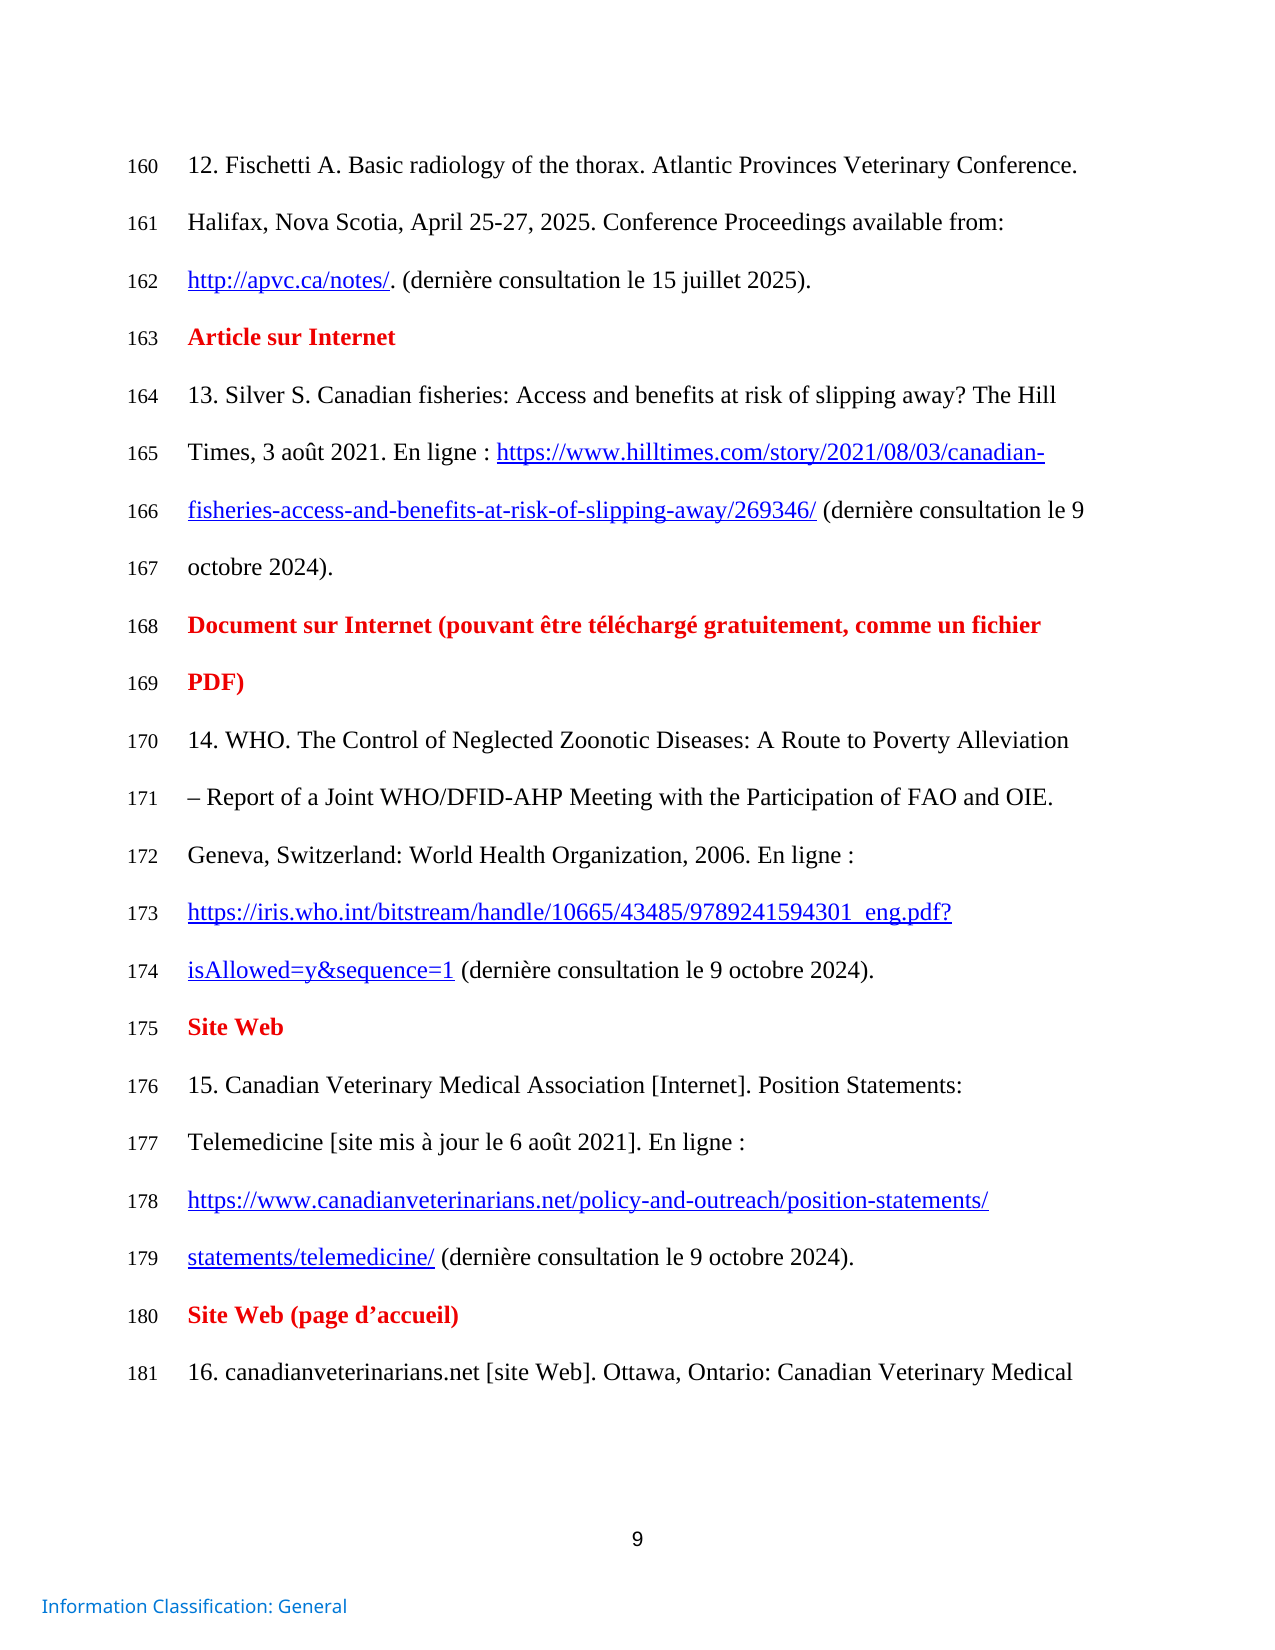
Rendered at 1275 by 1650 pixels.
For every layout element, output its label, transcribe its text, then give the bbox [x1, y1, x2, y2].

text 12. Fischetti A. Basic radiology of the thorax. Atlantic Provinces Veterinary Conference. Halifax, Nova Scotia, April 25-27, 2025. Conference Proceedings available from: http://apvc.ca/notes/. (dernière consultation le 15 juillet 2025). [187, 150, 1087, 294]
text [187, 1300, 1087, 1386]
text Document sur Internet (pouvant être téléchargé gratuitement, comme un fichier PDF) 14. WHO. The Control of Neglected Zoonotic Diseases: A Route to Poverty Alleviation – Report of a Joint WHO/DFID-AHP Meeting with the Participation of FAO and OIE. Geneva, Switzerland: World Health Organization, 2006. En ligne : https://iris.who.int/bitstream/handle/10665/43485/9789241594301_eng.pdf?isAllowed=y&sequence=1 (dernière consultation le 9 octobre 2024). [187, 610, 1087, 984]
text Site Web 15. Canadian Veterinary Medical Association [Internet]. Position Statements: Telemedicine [site mis à jour le 6 août 2021]. En ligne : https://www.canadianveterinarians.net/policy-and-outreach/position-statements/statements/telemedicine/ (dernière consultation le 9 octobre 2024). [187, 1012, 1087, 1271]
text 13. Silver S. Canadian fisheries: Access and benefits at risk of slipping away? The Hill Times, 3 août 2021. En ligne : https://www.hilltimes.com/story/2021/08/03/canadian-fisheries-access-and-benefits-at-risk-of-slipping-away/269346/ (dernière consultation le 9 octobre 2024). [187, 380, 1087, 581]
text Article sur Internet [187, 322, 1087, 351]
